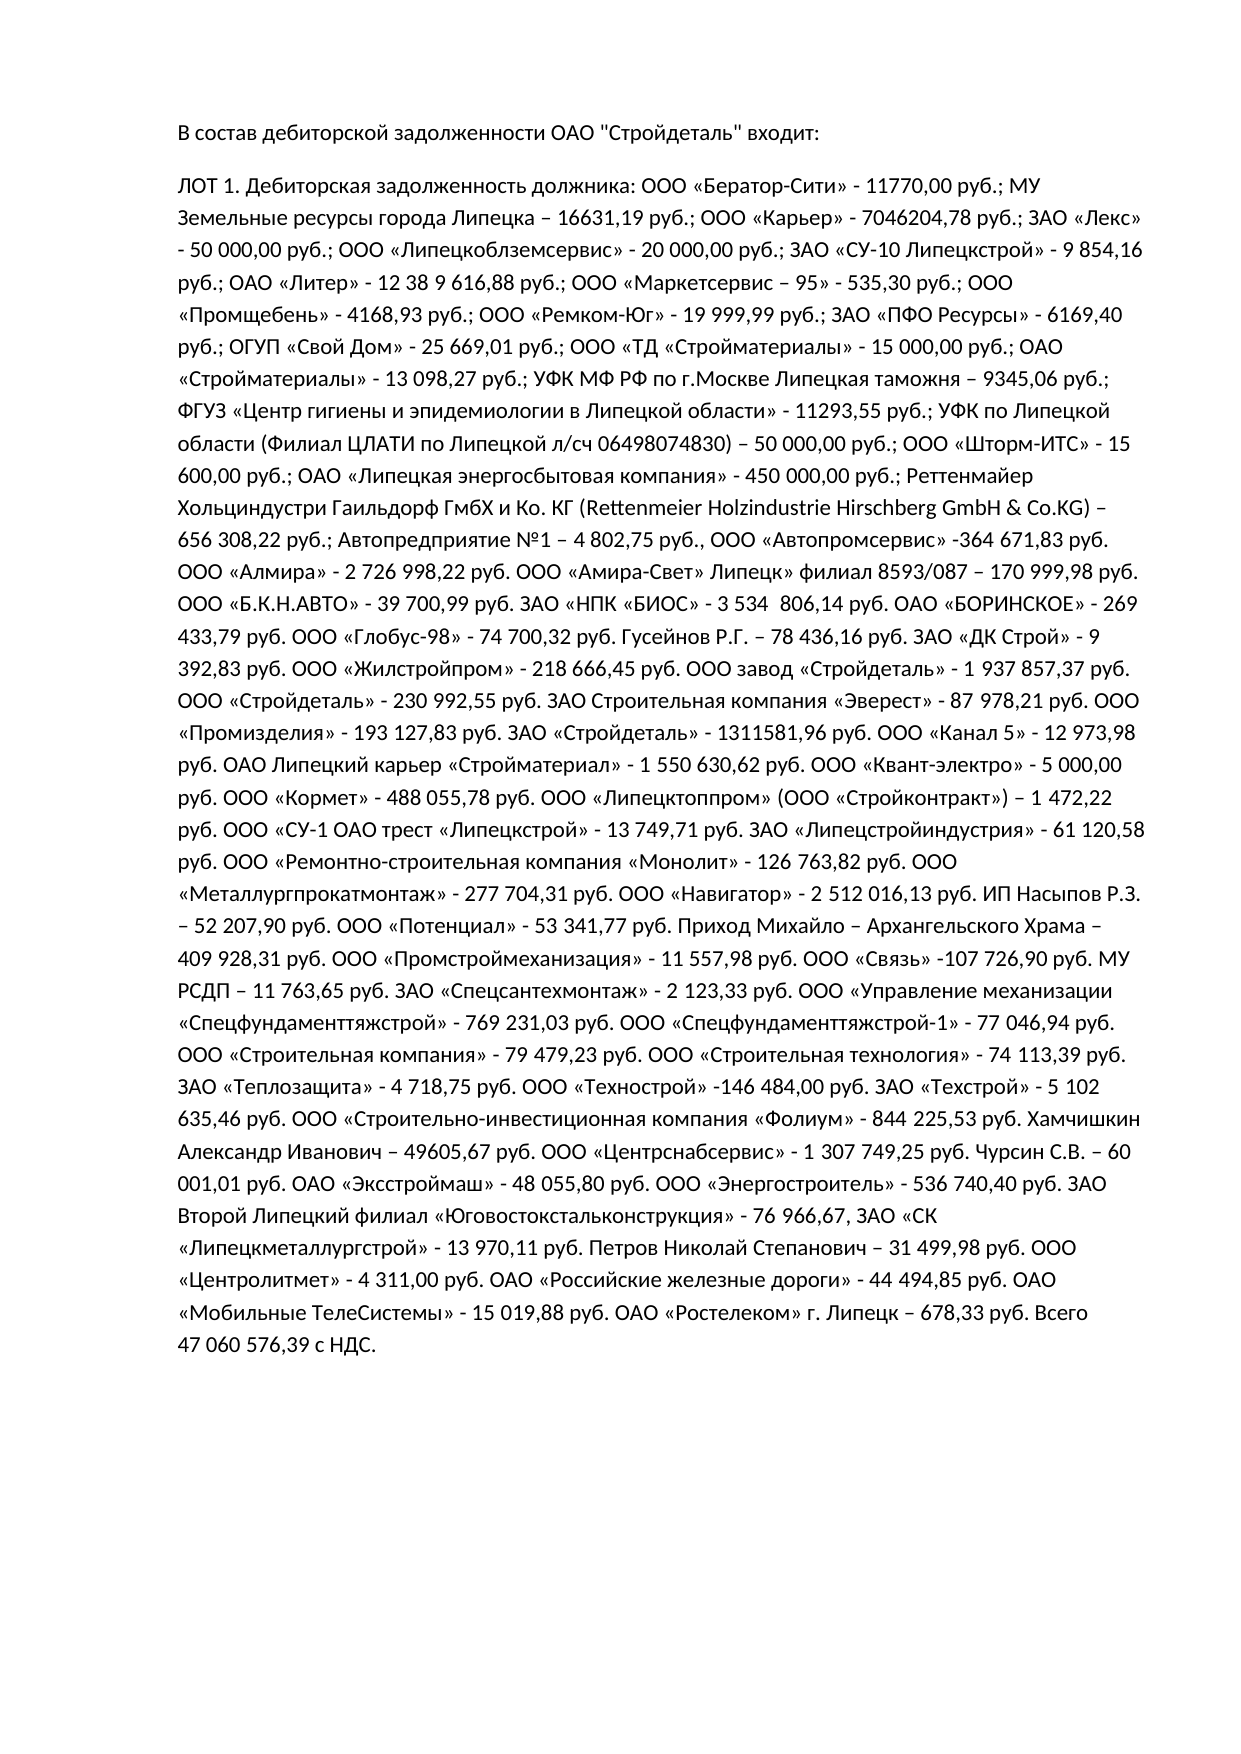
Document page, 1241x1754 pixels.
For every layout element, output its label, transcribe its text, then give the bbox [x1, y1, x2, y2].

text В состав дебиторской задолженности ОАО "Стройдеталь" входит: [177, 118, 1152, 146]
text ЛОТ 1. Дебиторская задолженность должника: ООО «Бератор-Сити» - 11770,00 руб.; МУ Земельные ресурсы города Липецка – 16631,19 руб.; ООО «Карьер» - 7046204,78 руб.; ЗАО «Лекс» - 50 000,00 руб.; ООО «Липецкоблземсервис» - 20 000,00 руб.; ЗАО «СУ-10 Липецкстрой» - 9 854,16 руб.; ОАО «Литер» - 12 38 9 616,88 руб.; ООО «Маркетсервис – 95» - 535,30 руб.; ООО «Промщебень» - 4168,93 руб.; ООО «Ремком-Юг» - 19 999,99 руб.; ЗАО «ПФО Ресурсы» - 6169,40 руб.; ОГУП «Свой Дом» - 25 669,01 руб.; ООО «ТД «Стройматериалы» - 15 000,00 руб.; ОАО «Стройматериалы» - 13 098,27 руб.; УФК МФ РФ по г.Москве Липецкая таможня – 9345,06 руб.; ФГУЗ «Центр гигиены и эпидемиологии в Липецкой области» - 11293,55 руб.; УФК по Липецкой области (Филиал ЦЛАТИ по Липецкой л/сч 06498074830) – 50 000,00 руб.; ООО «Шторм-ИТС» - 15 600,00 руб.; ОАО «Липецкая энергосбытовая компания» - 450 000,00 руб.; Реттенмайер Хольциндустри Гаильдорф ГмбХ и Ко. КГ (Rettenmeier Holzindustrie Hirschberg GmbH & Co.KG) – 656 308,22 руб.; Автопредприятие №1 – 4 802,75 руб., ООО «Автопромсервис» -364 671,83 руб. ООО «Алмира» - 2 726 998,22 руб. ООО «Амира-Свет» Липецк» филиал 8593/087 – 170 999,98 руб. ООО «Б.К.Н.АВТО» - 39 700,99 руб. ЗАО «НПК «БИОС» - 3 534 806,14 руб. ОАО «БОРИНСКОЕ» - 269 433,79 руб. ООО «Глобус-98» - 74 700,32 руб. Гусейнов Р.Г. – 78 436,16 руб. ЗАО «ДК Строй» - 9 392,83 руб. ООО «Жилстройпром» - 218 666,45 руб. ООО завод «Стройдеталь» - 1 937 857,37 руб. ООО «Стройдеталь» - 230 992,55 руб. ЗАО Строительная компания «Эверест» - 87 978,21 руб. ООО «Промизделия» - 193 127,83 руб. ЗАО «Стройдеталь» - 1311581,96 руб. ООО «Канал 5» - 12 973,98 руб. ОАО Липецкий карьер «Стройматериал» - 1 550 630,62 руб. ООО «Квант-электро» - 5 000,00 руб. ООО «Кормет» - 488 055,78 руб. ООО «Липецктоппром» (ООО «Стройконтракт») – 1 472,22 руб. ООО «СУ-1 ОАО трест «Липецкстрой» - 13 749,71 руб. ЗАО «Липецстройиндустрия» - 61 120,58 руб. ООО «Ремонтно-строительная компания «Монолит» - 126 763,82 руб. ООО «Металлургпрокатмонтаж» - 277 704,31 руб. ООО «Навигатор» - 2 512 016,13 руб. ИП Насыпов Р.З. – 52 207,90 руб. ООО «Потенциал» - 53 341,77 руб. Приход Михайло – Архангельского Храма – 409 928,31 руб. ООО «Промстроймеханизация» - 11 557,98 руб. ООО «Связь» -107 726,90 руб. МУ РСДП – 11 763,65 руб. ЗАО «Спецсантехмонтаж» - 2 123,33 руб. ООО «Управление механизации «Спецфундаменттяжстрой» - 769 231,03 руб. ООО «Спецфундаменттяжстрой-1» - 77 046,94 руб. ООО «Строительная компания» - 79 479,23 руб. ООО «Строительная технология» - 74 113,39 руб. ЗАО «Теплозащита» - 4 718,75 руб. ООО «Технострой» -146 484,00 руб. ЗАО «Техстрой» - 5 102 635,46 руб. ООО «Строительно-инвестиционная компания «Фолиум» - 844 225,53 руб. Хамчишкин Александр Иванович – 49605,67 руб. ООО «Центрснабсервис» - 1 307 749,25 руб. Чурсин С.В. – 60 001,01 руб. ОАО «Эксстроймаш» - 48 055,80 руб. ООО «Энергостроитель» - 536 740,40 руб. ЗАО Второй Липецкий филиал «Юговостокстальконструкция» - 76 966,67, ЗАО «СК «Липецкметаллургстрой» - 13 970,11 руб. Петров Николай Степанович – 31 499,98 руб. ООО «Центролитмет» - 4 311,00 руб. ОАО «Российские железные дороги» - 44 494,85 руб. ОАО «Мобильные ТелеСистемы» - 15 019,88 руб. ОАО «Ростелеком» г. Липецк – 678,33 руб. Всего 47 060 576,39 с НДС. [177, 171, 1152, 1358]
